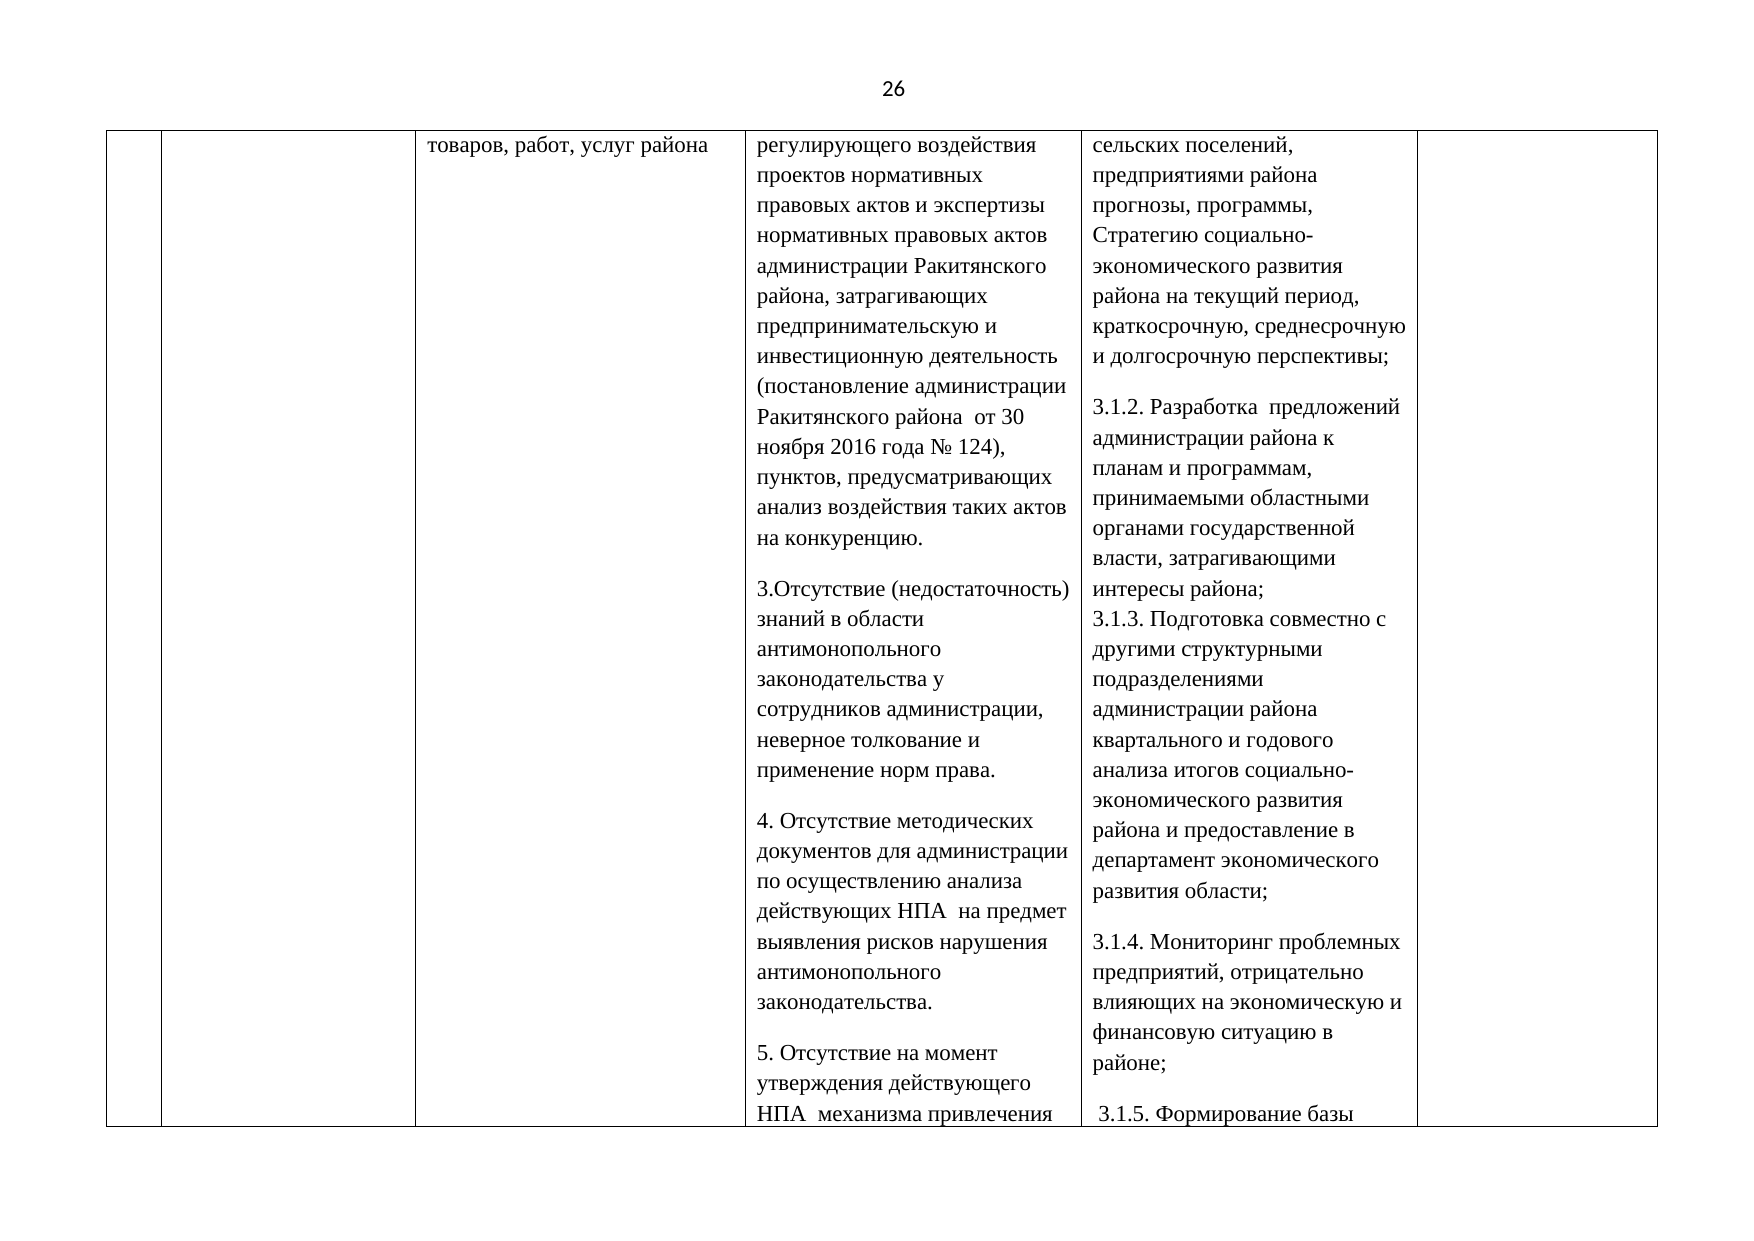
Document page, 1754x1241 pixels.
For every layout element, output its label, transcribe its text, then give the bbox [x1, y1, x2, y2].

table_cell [1082, 131, 1417, 1126]
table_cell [162, 131, 415, 1126]
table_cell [1418, 131, 1657, 1126]
table_cell 1 [107, 131, 161, 1126]
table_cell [746, 131, 1081, 1126]
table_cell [416, 131, 745, 1126]
